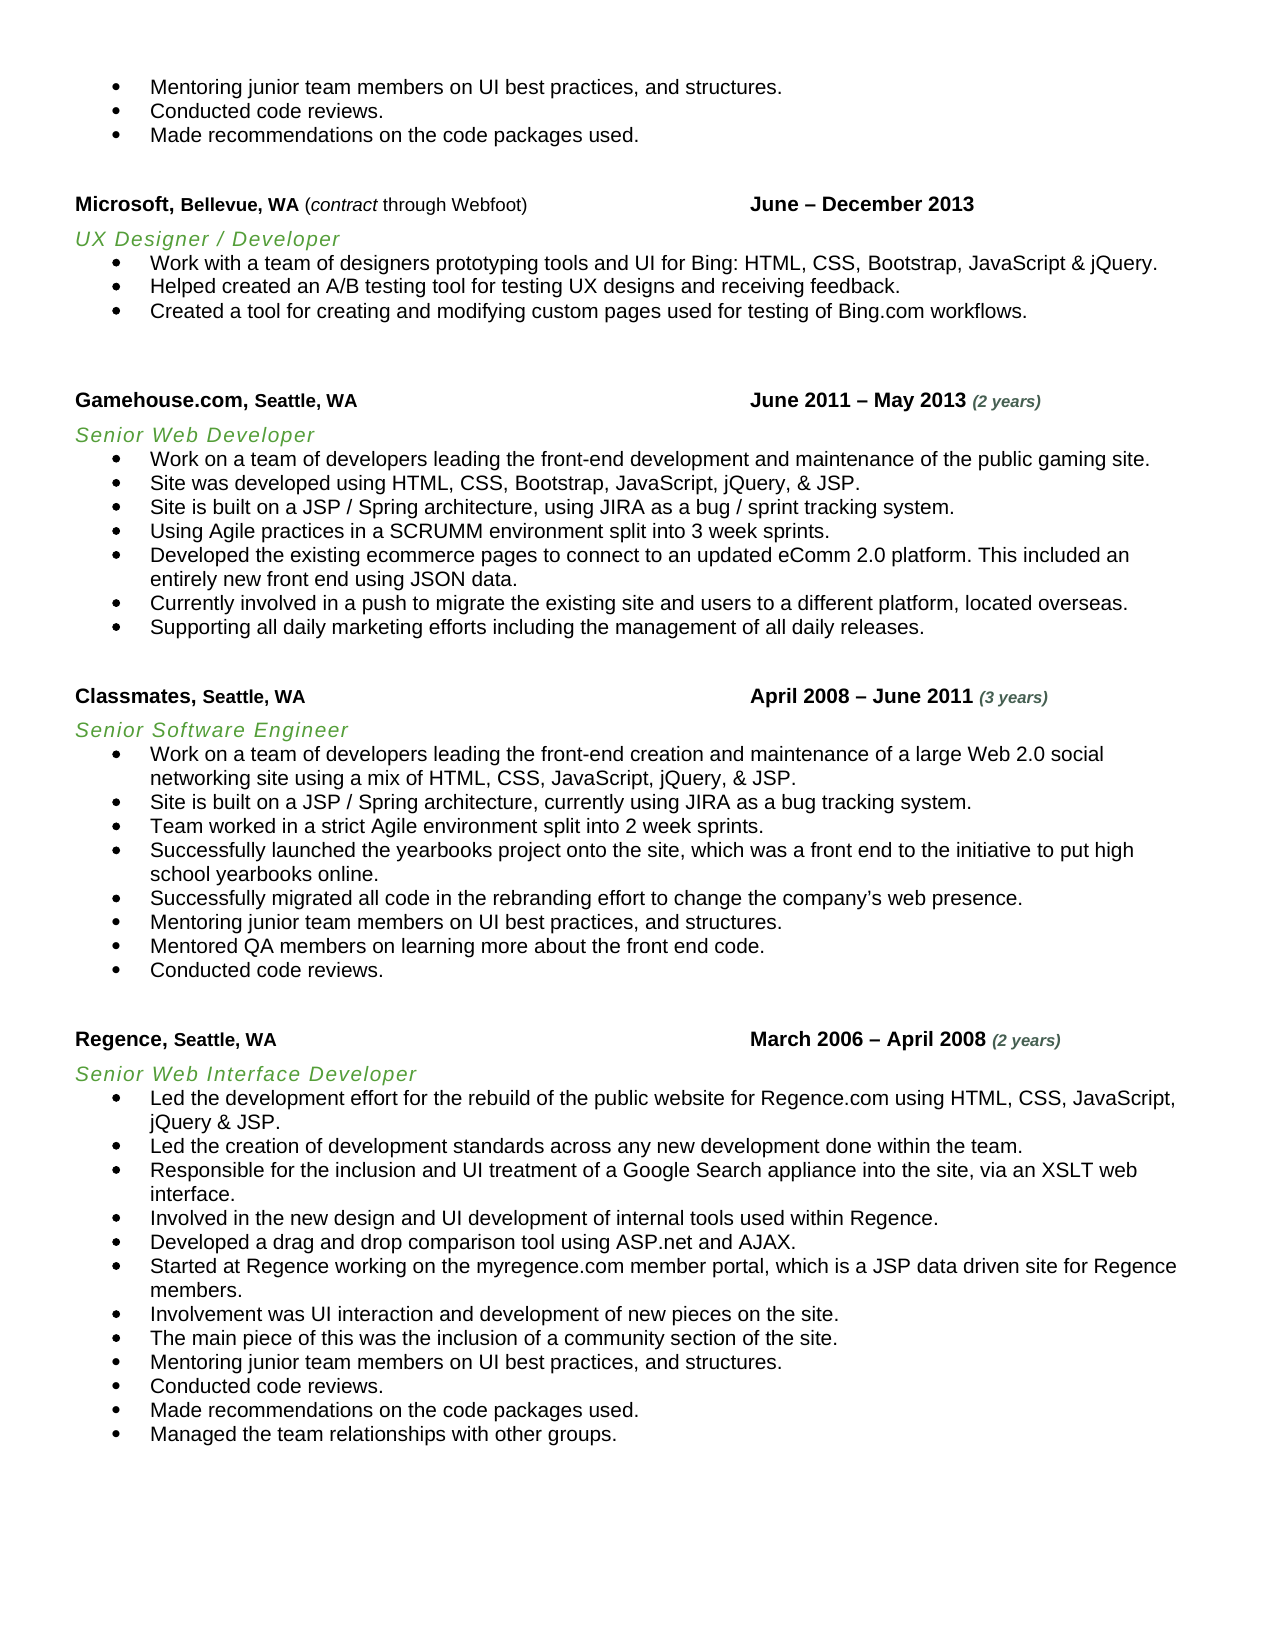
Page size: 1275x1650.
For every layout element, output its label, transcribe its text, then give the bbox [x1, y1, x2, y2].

subtitle Senior Software Engineer [75, 718, 1200, 742]
list Made recommendations on the code packages used. [112, 1398, 1200, 1422]
list Conducted code reviews. [112, 99, 1200, 123]
list Work with a team of designers prototyping tools and UI for Bing: HTML, CSS, Bootstrap, JavaScript & jQuery. [112, 250, 1200, 274]
list Team worked in a strict Agile environment split into 2 week sprints. [112, 814, 1200, 838]
list Using Agile practices in a SCRUMM environment split into 3 week sprints. [112, 519, 1200, 543]
list Led the creation of development standards across any new development done within the team. [112, 1133, 1200, 1158]
subtitle Gamehouse.com, Seattle, WA June 2011 – May 2013 (2 years) [75, 388, 1200, 412]
subtitle UX Designer / Developer [75, 226, 1200, 250]
list Made recommendations on the code packages used. [112, 123, 1200, 147]
list Managed the team relationships with other groups. [112, 1422, 1200, 1446]
list Involved in the new design and UI development of internal tools used within Regence. [112, 1206, 1200, 1230]
list Led the development effort for the rebuild of the public website for Regence.com using HTML, CSS, JavaScript, jQuery & JSP. [112, 1086, 1200, 1133]
subtitle Microsoft, Bellevue, WA (contract through Webfoot) June – December 2013 [75, 192, 1200, 216]
list Site is built on a JSP / Spring architecture, using JIRA as a bug / sprint tracking system. [112, 494, 1200, 519]
subtitle Regence, Seattle, WA March 2006 – April 2008 (2 years) [75, 1027, 1200, 1051]
list Developed the existing ecommerce pages to connect to an updated eComm 2.0 platform. This included an entirely new front end using JSON data. [112, 543, 1200, 591]
subtitle Senior Web Developer [75, 422, 1200, 446]
list Developed a drag and drop comparison tool using ASP.net and AJAX. [112, 1230, 1200, 1254]
list Mentored QA members on learning more about the front end code. [112, 934, 1200, 958]
list Successfully migrated all code in the rebranding effort to change the company’s web presence. [112, 886, 1200, 910]
list Started at Regence working on the myregence.com member portal, which is a JSP data driven site for Regence members. [112, 1254, 1200, 1302]
list Mentoring junior team members on UI best practices, and structures. [112, 1350, 1200, 1374]
subtitle Senior Web Interface Developer [75, 1062, 1200, 1086]
list Work on a team of developers leading the front-end development and maintenance of the public gaming site. [112, 446, 1200, 471]
list Successfully launched the yearbooks project onto the site, which was a front end to the initiative to put high school yearbooks online. [112, 838, 1200, 886]
list Created a tool for creating and modifying custom pages used for testing of Bing.com workflows. [112, 298, 1200, 322]
subtitle Classmates, Seattle, WA April 2008 – June 2011 (3 years) [75, 684, 1200, 708]
list Responsible for the inclusion and UI treatment of a Google Search appliance into the site, via an XSLT web interface. [112, 1158, 1200, 1206]
list Supporting all daily marketing efforts including the management of all daily releases. [112, 615, 1200, 639]
list Site was developed using HTML, CSS, Bootstrap, JavaScript, jQuery, & JSP. [112, 471, 1200, 494]
list Site is built on a JSP / Spring architecture, currently using JIRA as a bug tracking system. [112, 790, 1200, 814]
list Mentoring junior team members on UI best practices, and structures. [112, 75, 1200, 99]
list Mentoring junior team members on UI best practices, and structures. [112, 910, 1200, 934]
list Helped created an A/B testing tool for testing UX designs and receiving feedback. [112, 274, 1200, 298]
list Currently involved in a push to migrate the existing site and users to a different platform, located overseas. [112, 591, 1200, 615]
list Conducted code reviews. [112, 958, 1200, 982]
list Work on a team of developers leading the front-end creation and maintenance of a large Web 2.0 social networking site using a mix of HTML, CSS, JavaScript, jQuery, & JSP. [112, 742, 1200, 790]
list The main piece of this was the inclusion of a community section of the site. [112, 1326, 1200, 1350]
list Involvement was UI interaction and development of new pieces on the site. [112, 1302, 1200, 1326]
list Conducted code reviews. [112, 1374, 1200, 1398]
